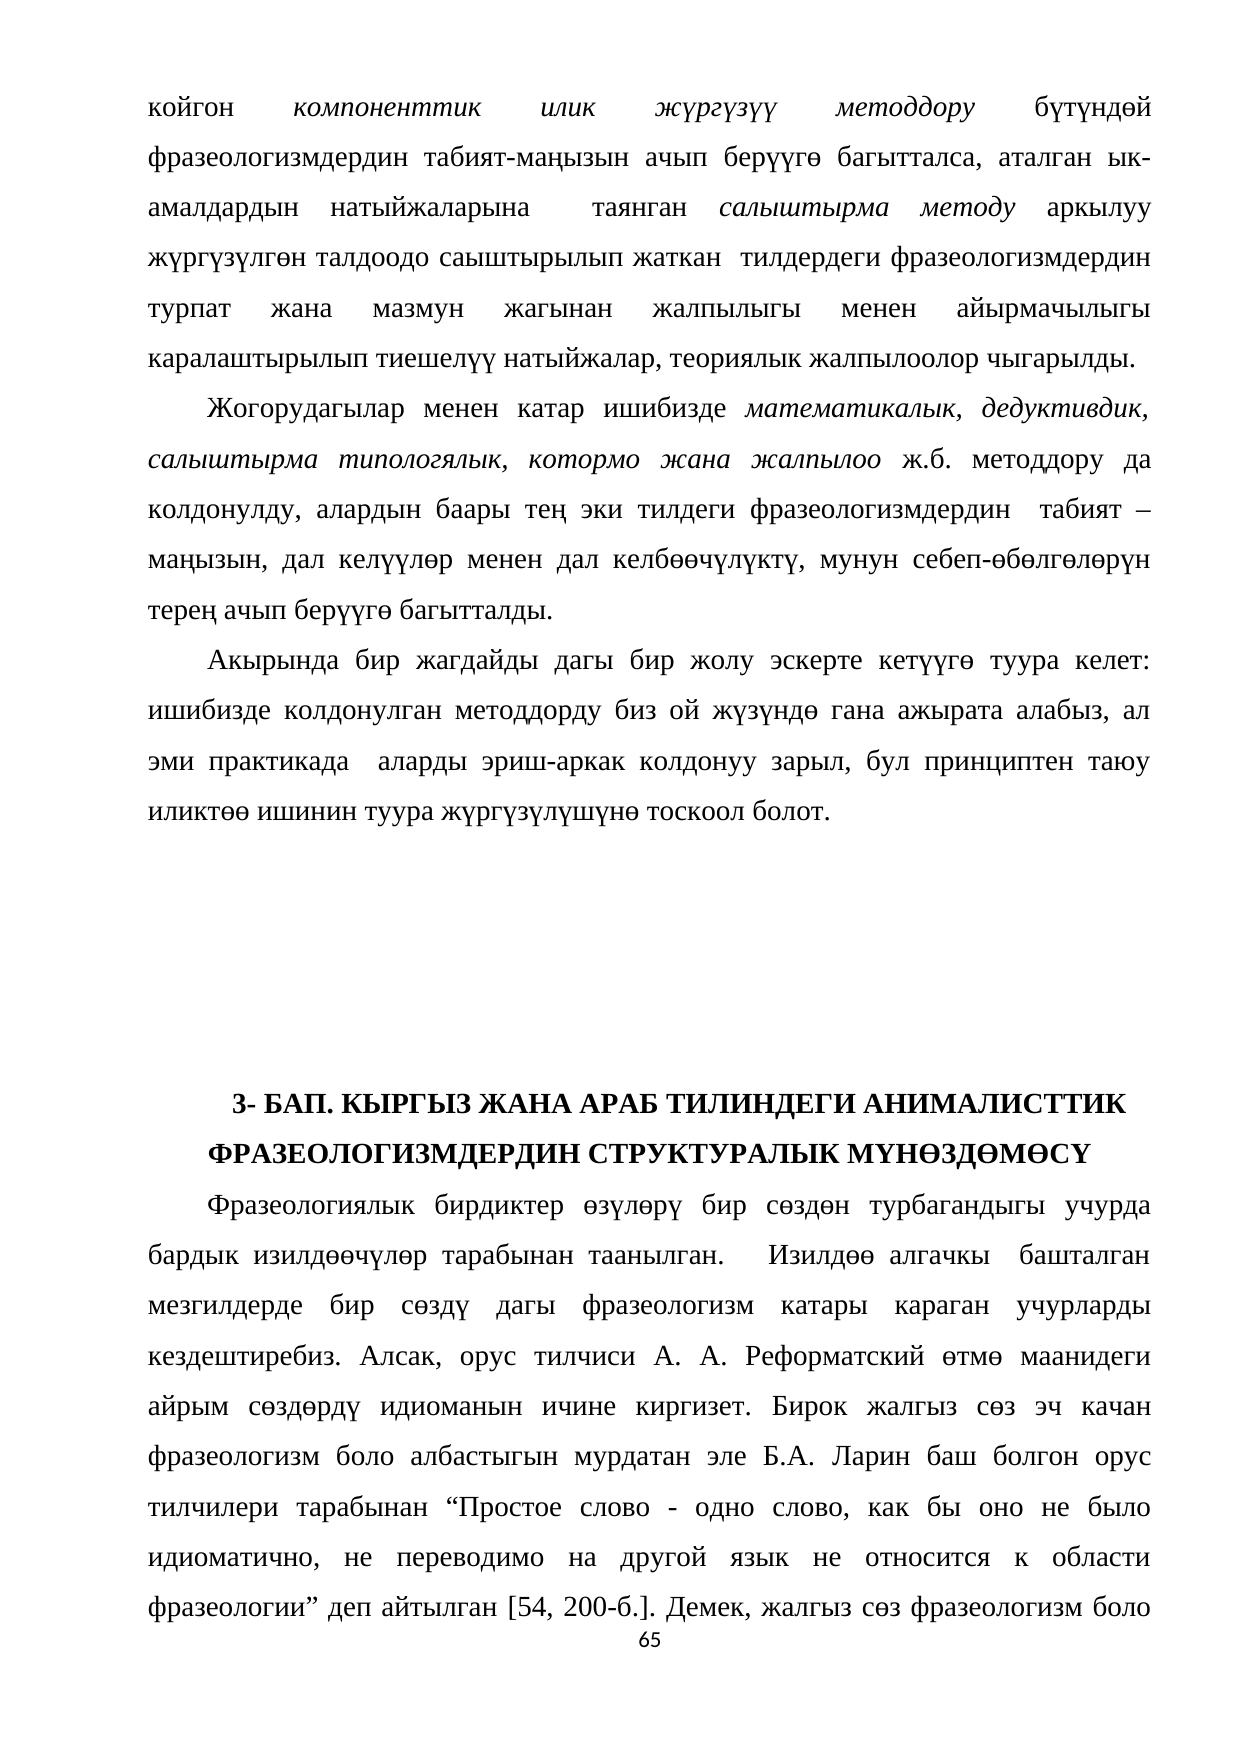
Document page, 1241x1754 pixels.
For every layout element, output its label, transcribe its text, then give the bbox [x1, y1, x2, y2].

list Акырында бир жагдайды дагы бир жолу эскерте кетүүгө туура келет: ишибизде колдонулган методдорду биз ой жүзүндө гана ажырата алабыз, ал эми практикада аларды эриш-аркак колдонуу зарыл, бул принциптен таюу иликтөө ишинин туура жүргүзүлүшүнө тоскоол болот. [148, 642, 1152, 827]
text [148, 1187, 1152, 1623]
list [148, 89, 1152, 374]
list Жогорудагылар менен катар ишибизде математикалык, дедуктивдик, салыштырма типологялык, котормо жана жалпылоо ж.б. методдору да колдонулду, алардын баары тең эки тилдеги фразеологизмдердин табият – маңызын, дал келүүлөр менен дал келбөөчүлүктү, мунун себеп-өбөлгөлөрүн терең ачып берүүгө багытталды. [148, 391, 1152, 625]
text 3- БАП. КЫРГЫЗ ЖАНА АРАБ ТИЛИНДЕГИ АНИМАЛИСТТИК ФРАЗЕОЛОГИЗМДЕРДИН СТРУКТУРАЛЫК МҮНӨЗДӨМӨСҮ [148, 1086, 1152, 1170]
